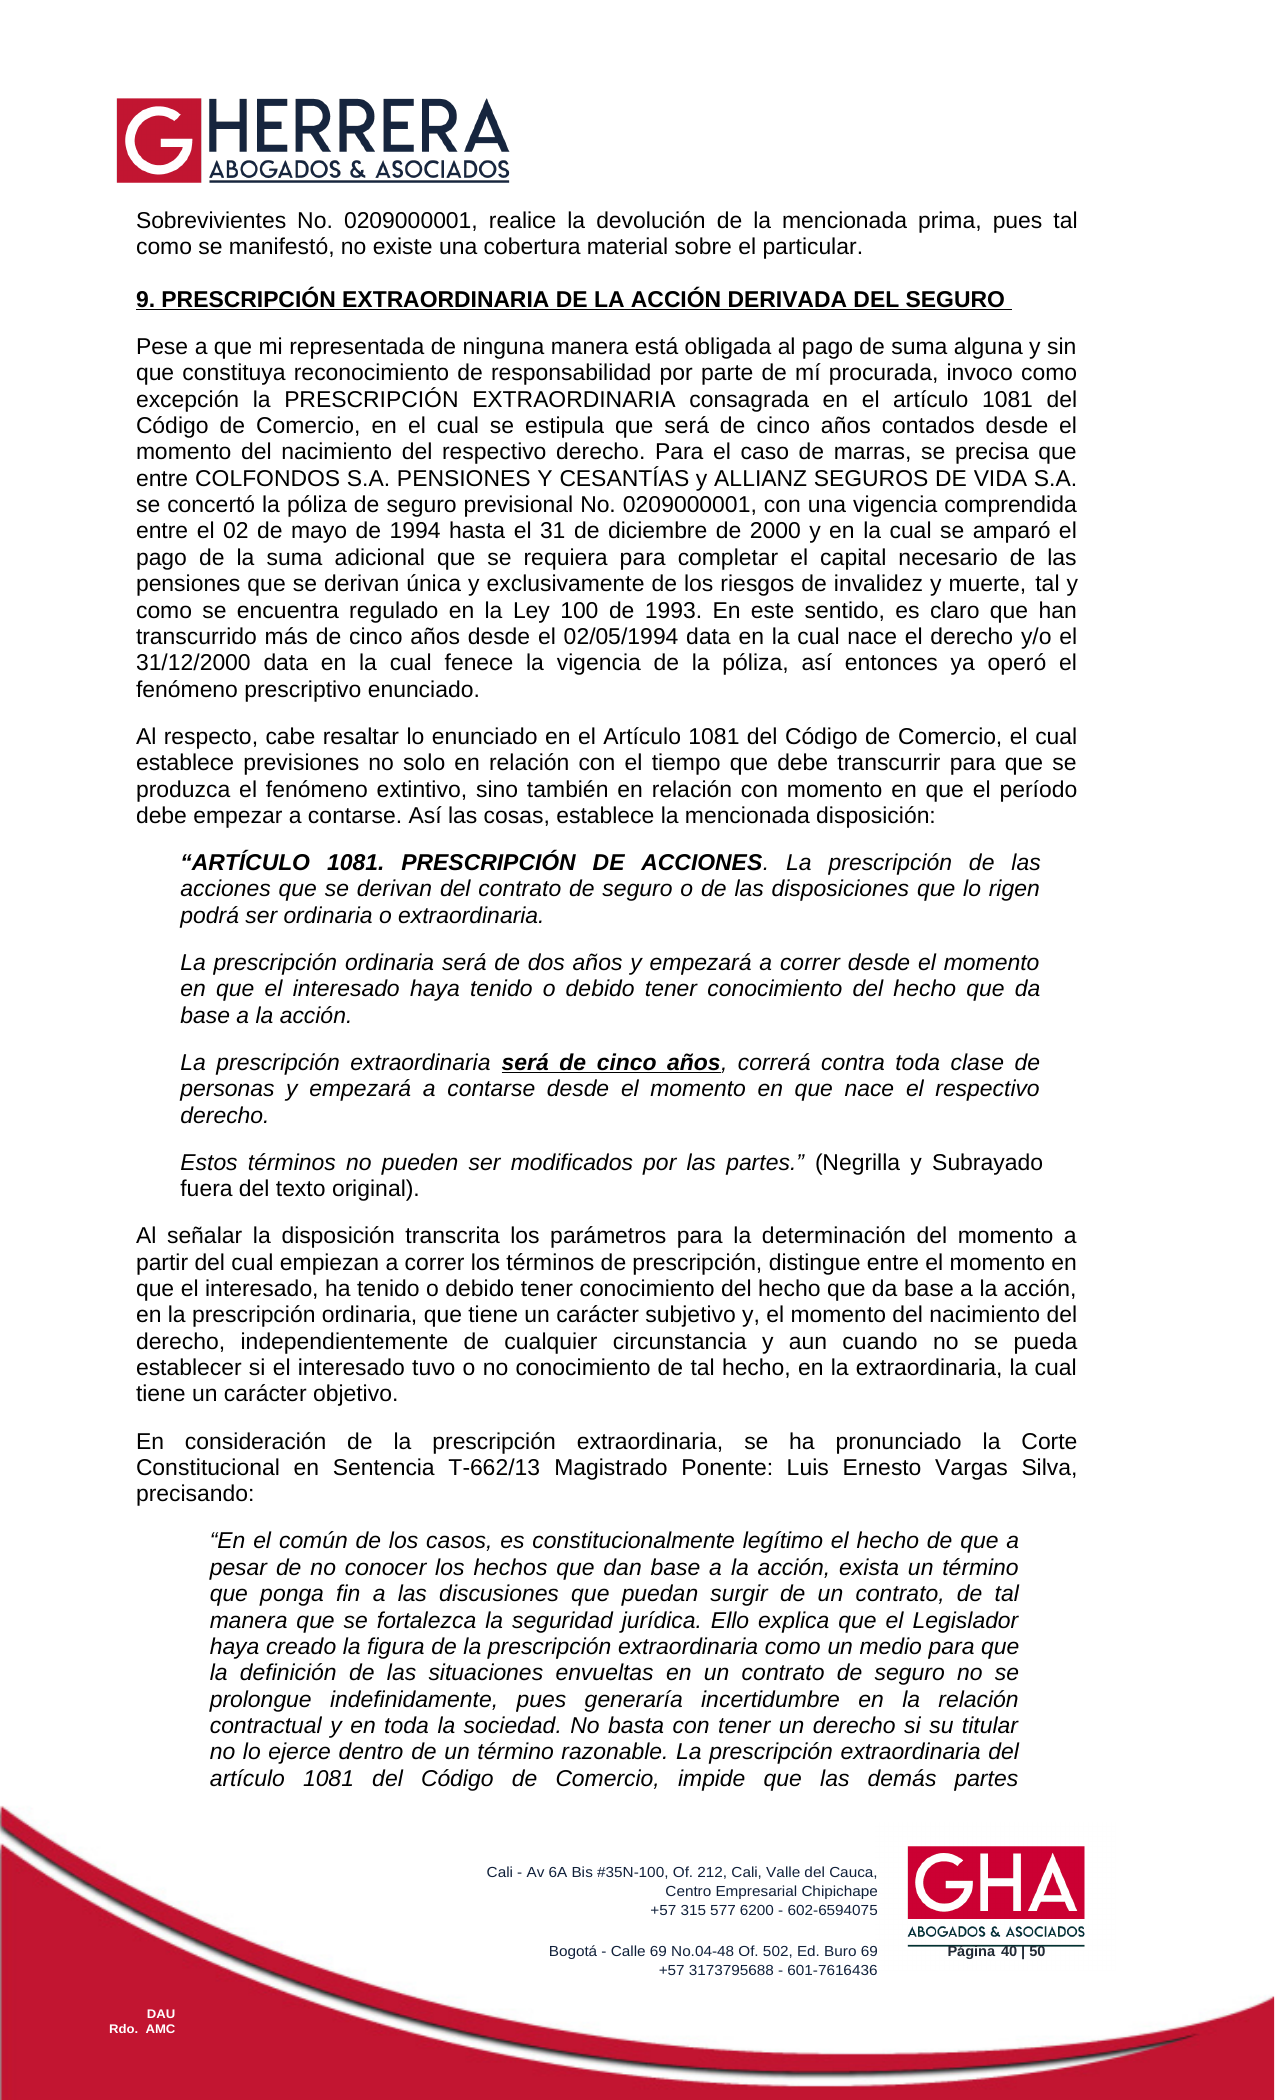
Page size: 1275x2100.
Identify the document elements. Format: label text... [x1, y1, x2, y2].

text En consideración de la prescripción extraordinaria, se ha pronunciado la Corte Constitucional en Sentencia T-662/13 Magistrado Ponente: Luis Ernesto Vargas Silva, precisando: [136, 1428, 1078, 1507]
picture [0, 1793, 1275, 2100]
text La prescripción ordinaria será de dos años y empezará a correr desde el momento en que el interesado haya tenido o debido tener conocimiento del hecho que da base a la acción. [180, 949, 1043, 1028]
text “ARTÍCULO 1081. PRESCRIPCIÓN DE ACCIONES. La prescripción de las acciones que se derivan del contrato de seguro o de las disposiciones que lo rigen podrá ser ordinaria o extraordinaria. [180, 849, 1043, 928]
text Pese a que mi representada de ninguna manera está obligada al pago de suma alguna y sin que constituya reconocimiento de responsabilidad por parte de mí procurada, invoco como excepción la PRESCRIPCIÓN EXTRAORDINARIA consagrada en el artículo 1081 del Código de Comercio, en el cual se estipula que será de cinco años contados desde el momento del nacimiento del respectivo derecho. Para el caso de marras, se precisa que entre COLFONDOS S.A. PENSIONES Y CESANTÍAS y ALLIANZ SEGUROS DE VIDA S.A. se concertó la póliza de seguro previsional No. 0209000001, con una vigencia comprendida entre el 02 de mayo de 1994 hasta el 31 de diciembre de 2000 y en la cual se amparó el pago de la suma adicional que se requiera para completar el capital necesario de las pensiones que se derivan única y exclusivamente de los riesgos de invalidez y muerte, tal y como se encuentra regulado en la Ley 100 de 1993. En este sentido, es claro que han transcurrido más de cinco años desde el 02/05/1994 data en la cual nace el derecho y/o el 31/12/2000 data en la cual fenece la vigencia de la póliza, así entonces ya operó el fenómeno prescriptivo enunciado. [136, 333, 1078, 702]
text 9. PRESCRIPCIÓN EXTRAORDINARIA DE LA ACCIÓN DERIVADA DEL SEGURO [136, 286, 1078, 312]
text Estos términos no pueden ser modificados por las partes.” (Negrilla y Subrayado fuera del texto original). [180, 1149, 1043, 1201]
picture [96, 75, 529, 206]
text Al señalar la disposición transcrita los parámetros para la determinación del momento a partir del cual empiezan a correr los términos de prescripción, distingue entre el momento en que el interesado, ha tenido o debido tener conocimiento del hecho que da base a la acción, en la prescripción ordinaria, que tiene un carácter subjetivo y, el momento del nacimiento del derecho, independientemente de cualquier circunstancia y aun cuando no se pueda establecer si el interesado tuvo o no conocimiento de tal hecho, en la extraordinaria, la cual tiene un carácter objetivo. [136, 1222, 1078, 1407]
text La prescripción extraordinaria será de cinco años, correrá contra toda clase de personas y empezará a contarse desde el momento en que nace el respectivo derecho. [180, 1049, 1043, 1128]
text Al respecto, cabe resaltar lo enunciado en el Artículo 1081 del Código de Comercio, el cual establece previsiones no solo en relación con el tiempo que debe transcurrir para que se produzca el fenómeno extintivo, sino también en relación con momento en que el período debe empezar a contarse. Así las cosas, establece la mencionada disposición: [136, 723, 1078, 828]
